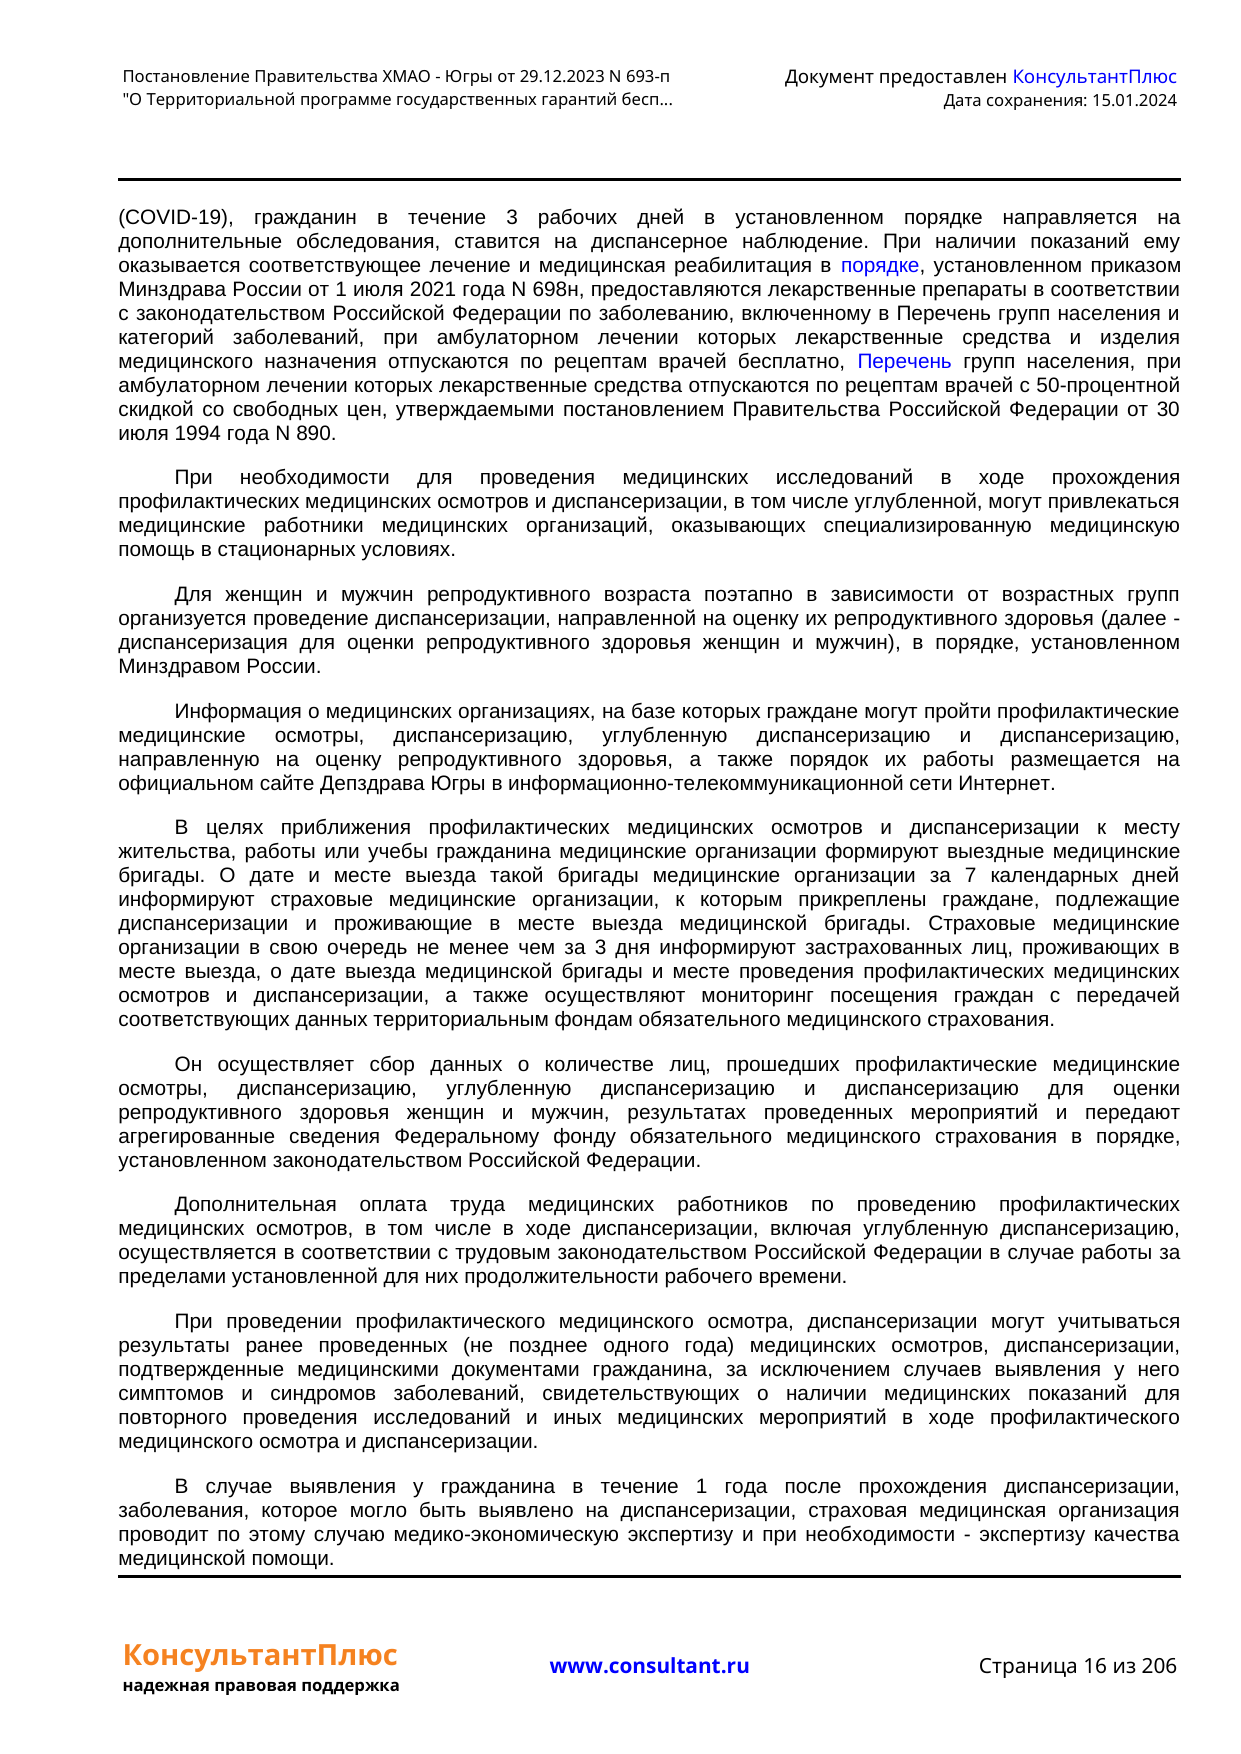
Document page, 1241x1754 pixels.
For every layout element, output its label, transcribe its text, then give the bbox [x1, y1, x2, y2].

text В случае выявления у гражданина в течение 1 года после прохождения диспансеризации, заболевания, которое могло быть выявлено на диспансеризации, страховая медицинская организация проводит по этому случаю медико-экономическую экспертизу и при необходимости - экспертизу качества медицинской помощи. [118, 1473, 1181, 1569]
text В целях приближения профилактических медицинских осмотров и диспансеризации к месту жительства, работы или учебы гражданина медицинские организации формируют выездные медицинские бригады. О дате и месте выезда такой бригады медицинские организации за 7 календарных дней информируют страховые медицинские организации, к которым прикреплены граждане, подлежащие диспансеризации и проживающие в месте выезда медицинской бригады. Страховые медицинские организации в свою очередь не менее чем за 3 дня информируют застрахованных лиц, проживающих в месте выезда, о дате выезда медицинской бригады и месте проведения профилактических медицинских осмотров и диспансеризации, а также осуществляют мониторинг посещения граждан с передачей соответствующих данных территориальным фондам обязательного медицинского страхования. [118, 815, 1181, 1031]
text При проведении профилактического медицинского осмотра, диспансеризации могут учитываться результаты ранее проведенных (не позднее одного года) медицинских осмотров, диспансеризации, подтвержденные медицинскими документами гражданина, за исключением случаев выявления у него симптомов и синдромов заболеваний, свидетельствующих о наличии медицинских показаний для повторного проведения исследований и иных медицинских мероприятий в ходе профилактического медицинского осмотра и диспансеризации. [118, 1309, 1181, 1453]
text Для женщин и мужчин репродуктивного возраста поэтапно в зависимости от возрастных групп организуется проведение диспансеризации, направленной на оценку их репродуктивного здоровья (далее - диспансеризация для оценки репродуктивного здоровья женщин и мужчин), в порядке, установленном Минздравом России. [118, 582, 1181, 678]
text Дополнительная оплата труда медицинских работников по проведению профилактических медицинских осмотров, в том числе в ходе диспансеризации, включая углубленную диспансеризацию, осуществляется в соответствии с трудовым законодательством Российской Федерации в случае работы за пределами установленной для них продолжительности рабочего времени. [118, 1192, 1181, 1288]
text Информация о медицинских организациях, на базе которых граждане могут пройти профилактические медицинские осмотры, диспансеризацию, углубленную диспансеризацию и диспансеризацию, направленную на оценку репродуктивного здоровья, а также порядок их работы размещается на официальном сайте Депздрава Югры в информационно-телекоммуникационной сети Интернет. [118, 698, 1181, 794]
text Он осуществляет сбор данных о количестве лиц, прошедших профилактические медицинские осмотры, диспансеризацию, углубленную диспансеризацию и диспансеризацию для оценки репродуктивного здоровья женщин и мужчин, результатах проведенных мероприятий и передают агрегированные сведения Федеральному фонду обязательного медицинского страхования в порядке, установленном законодательством Российской Федерации. [118, 1052, 1181, 1171]
text При необходимости для проведения медицинских исследований в ходе прохождения профилактических медицинских осмотров и диспансеризации, в том числе углубленной, могут привлекаться медицинские работники медицинских организаций, оказывающих специализированную медицинскую помощь в стационарных условиях. [118, 465, 1181, 561]
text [118, 205, 1181, 444]
